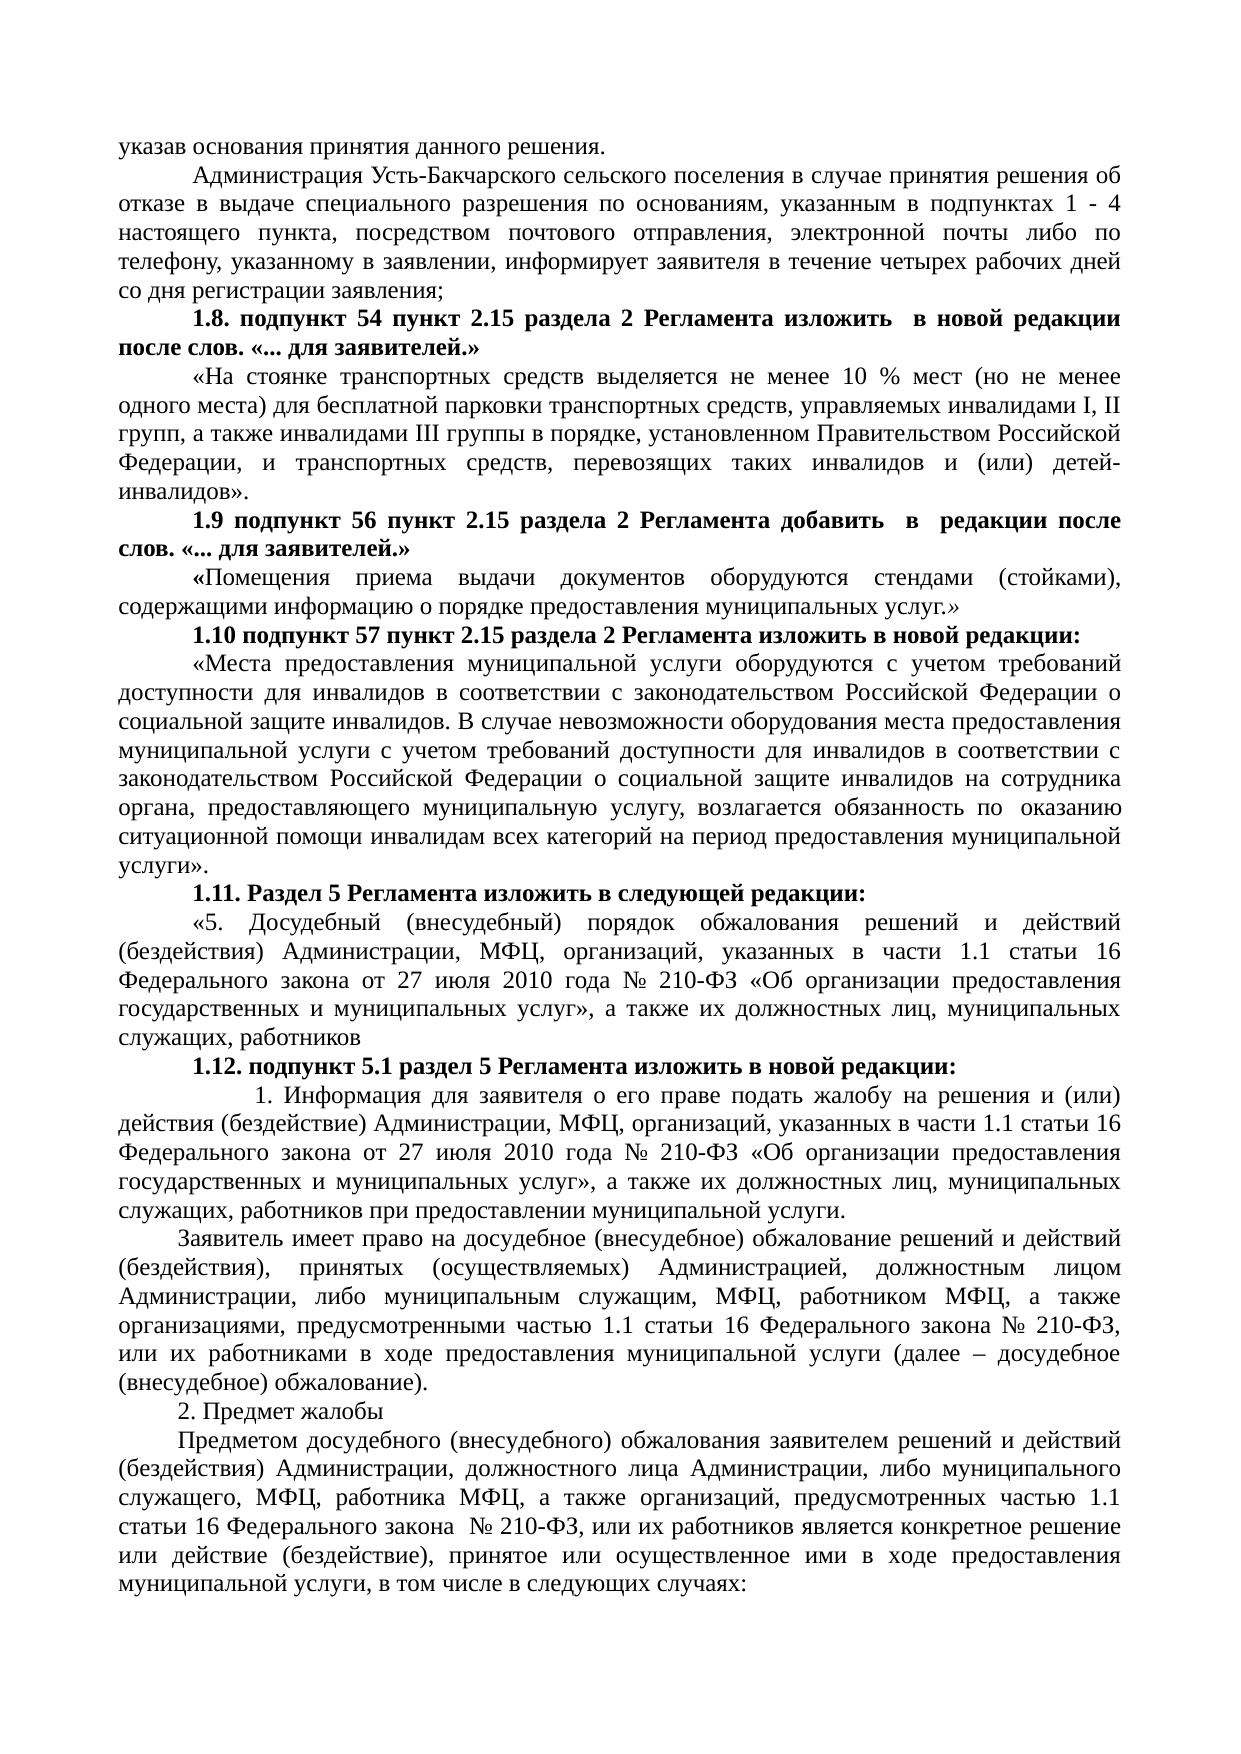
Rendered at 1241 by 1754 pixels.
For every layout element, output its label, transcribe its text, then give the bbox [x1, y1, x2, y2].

title 1.12. подпункт 5.1 раздел 5 Регламента изложить в новой редакции: [118, 1051, 1122, 1080]
title 1.11. Раздел 5 Регламента изложить в следующей редакции: [118, 878, 1122, 907]
title «Помещения приема выдачи документов оборудуются стендами (стойками), содержащими информацию о порядке предоставления муниципальных услуг.» [118, 562, 1122, 620]
text Предметом досудебного (внесудебного) обжалования заявителем решений и действий (бездействия) Администрации, должностного лица Администрации, либо муниципального служащего, МФЦ, работника МФЦ, а также организаций, предусмотренных частью 1.1 статьи 16 Федерального закона № 210-ФЗ, или их работников является конкретное решение или действие (бездействие), принятое или осуществленное ими в ходе предоставления муниципальной услуги, в том числе в следующих случаях: [118, 1425, 1122, 1597]
title «5. Досудебный (внесудебный) порядок обжалования решений и действий (бездействия) Администрации, МФЦ, организаций, указанных в части 1.1 статьи 16 Федерального закона от 27 июля 2010 года № 210-ФЗ «Об организации предоставления государственных и муниципальных услуг», а также их должностных лиц, муниципальных служащих, работников [118, 907, 1122, 1051]
title 1.9 подпункт 56 пункт 2.15 раздела 2 Регламента добавить в редакции после слов. «... для заявителей.» [118, 505, 1122, 562]
text 2. Предмет жалобы [118, 1396, 1122, 1425]
title 1.10 подпункт 57 пункт 2.15 раздела 2 Регламента изложить в новой редакции: [118, 620, 1122, 648]
title «На стоянке транспортных средств выделяется не менее 10 % мест (но не менее одного места) для бесплатной парковки транспортных средств, управляемых инвалидами I, II групп, а также инвалидами III группы в порядке, установленном Правительством Российской Федерации, и транспортных средств, перевозящих таких инвалидов и (или) детей-инвалидов». [118, 361, 1122, 505]
title «Места предоставления муниципальной услуги оборудуются с учетом требований доступности для инвалидов в соответствии с законодательством Российской Федерации о социальной защите инвалидов. В случае невозможности оборудования места предоставления муниципальной услуги с учетом требований доступности для инвалидов в соответствии с законодательством Российской Федерации о социальной защите инвалидов на сотрудника органа, предоставляющего муниципальную услугу, возлагается обязанность по оказанию ситуационной помощи инвалидам всех категорий на период предоставления муниципальной услуги». [118, 648, 1122, 878]
title 1.8. подпункт 54 пункт 2.15 раздела 2 Регламента изложить в новой редакции после слов. «... для заявителей.» [118, 303, 1122, 361]
title Администрация Усть-Бакчарского сельского поселения в случае принятия решения об отказе в выдаче специального разрешения по основаниям, указанным в подпунктах 1 - 4 настоящего пункта, посредством почтового отправления, электронной почты либо по телефону, указанному в заявлении, информирует заявителя в течение четырех рабочих дней со дня регистрации заявления; [118, 160, 1122, 303]
text Заявитель имеет право на досудебное (внесудебное) обжалование решений и действий (бездействия), принятых (осуществляемых) Администрацией, должностным лицом Администрации, либо муниципальным служащим, МФЦ, работником МФЦ, а также организациями, предусмотренными частью 1.1 статьи 16 Федерального закона № 210-ФЗ, или их работниками в ходе предоставления муниципальной услуги (далее – досудебное (внесудебное) обжалование). [118, 1223, 1122, 1396]
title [118, 131, 1122, 160]
text 1. Информация для заявителя о его праве подать жалобу на решения и (или) действия (бездействие) Администрации, МФЦ, организаций, указанных в части 1.1 статьи 16 Федерального закона от 27 июля 2010 года № 210-ФЗ «Об организации предоставления государственных и муниципальных услуг», а также их должностных лиц, муниципальных служащих, работников при предоставлении муниципальной услуги. [118, 1080, 1122, 1223]
